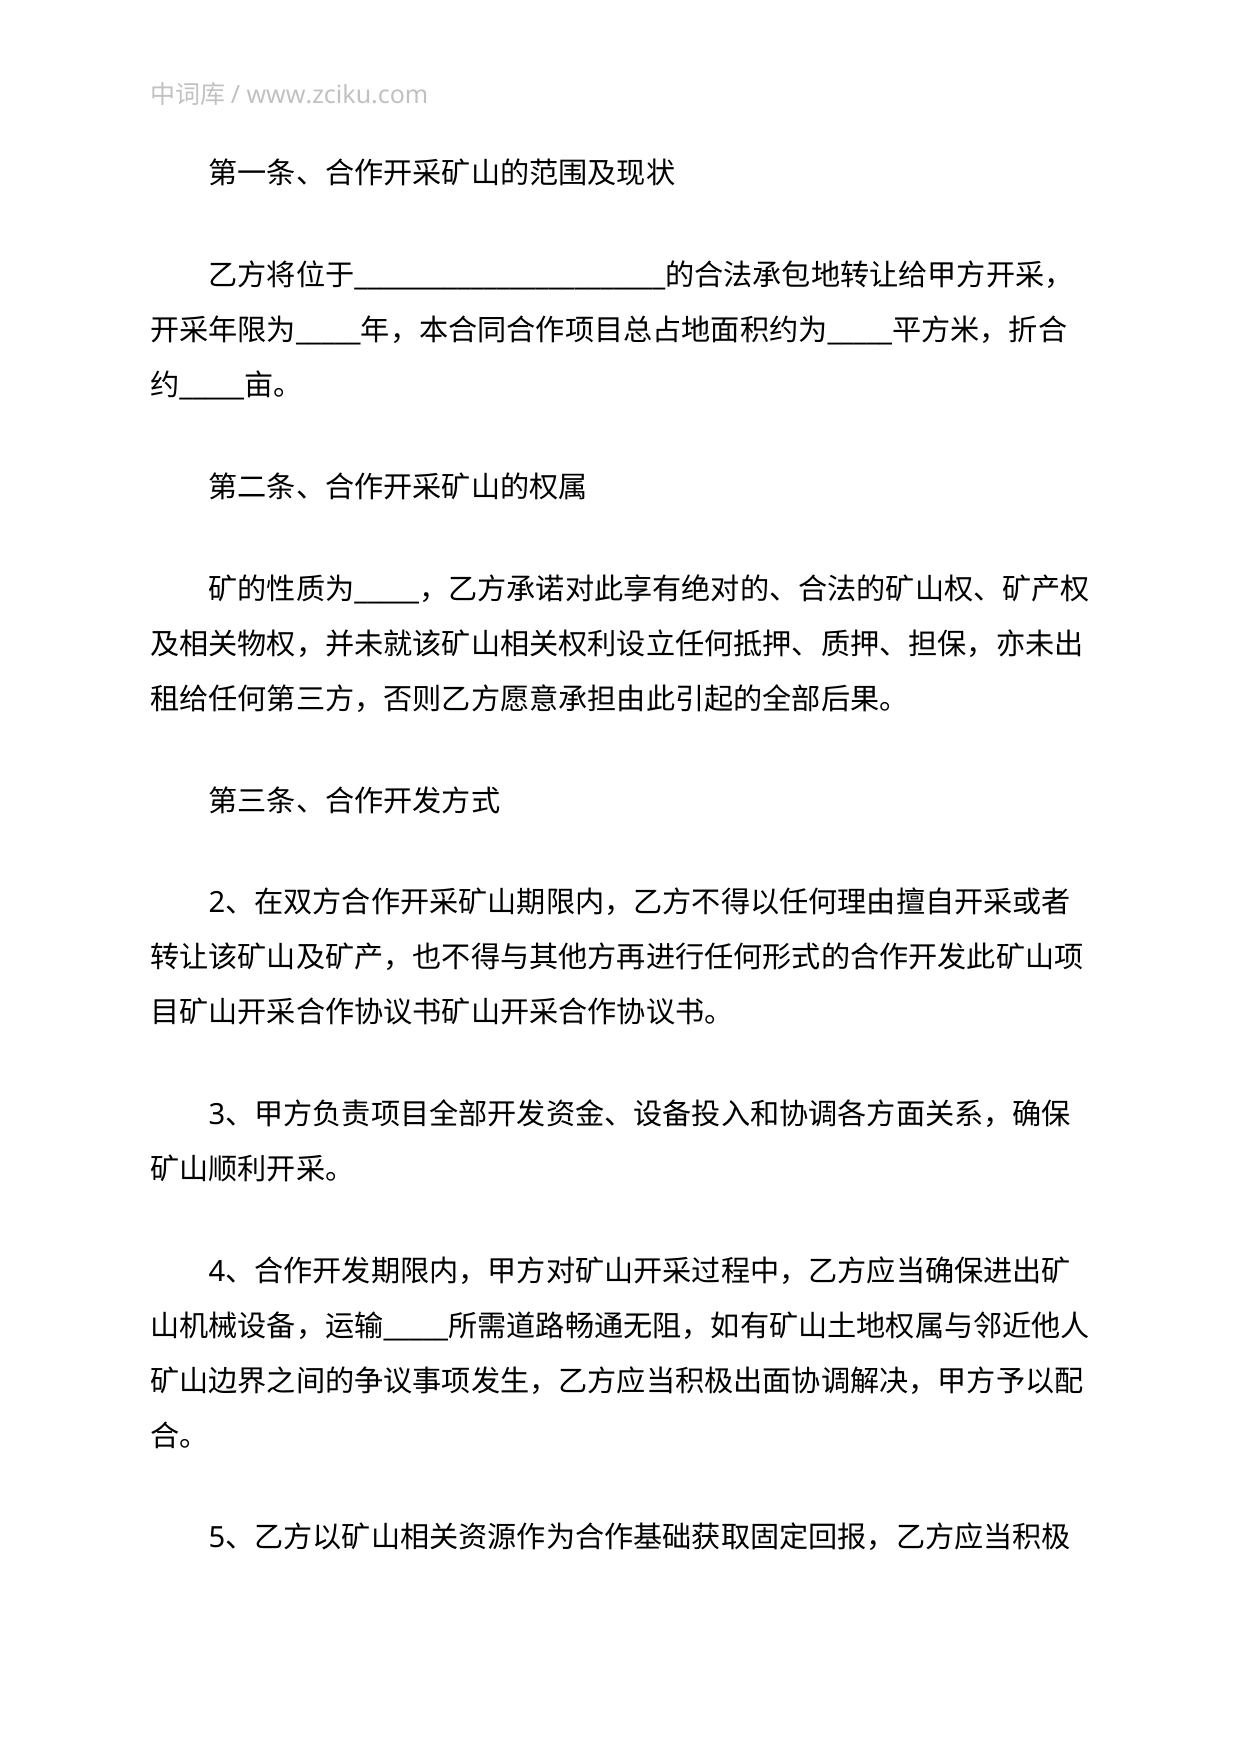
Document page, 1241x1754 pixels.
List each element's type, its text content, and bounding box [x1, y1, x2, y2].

text 矿的性质为_____，乙方承诺对此享有绝对的、合法的矿山权、矿产权及相关物权，并未就该矿山相关权利设立任何抵押、质押、担保，亦未出租给任何第三方，否则乙方愿意承担由此引起的全部后果。 [150, 566, 1090, 718]
text 3、甲方负责项目全部开发资金、设备投入和协调各方面关系，确保矿山顺利开采。 [150, 1091, 1090, 1188]
text 乙方将位于________________________的合法承包地转让给甲方开采，开采年限为_____年，本合同合作项目总占地面积约为_____平方米，折合约_____亩。 [150, 252, 1090, 404]
text 2、在双方合作开采矿山期限内，乙方不得以任何理由擅自开采或者转让该矿山及矿产，也不得与其他方再进行任何形式的合作开发此矿山项目矿山开采合作协议书矿山开采合作协议书。 [150, 879, 1090, 1031]
text 第二条、合作开采矿山的权属 [150, 464, 1090, 506]
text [150, 1514, 1090, 1556]
text 4、合作开发期限内，甲方对矿山开采过程中，乙方应当确保进出矿山机械设备，运输_____所需道路畅通无阻，如有矿山土地权属与邻近他人矿山边界之间的争议事项发生，乙方应当积极出面协调解决，甲方予以配合。 [150, 1247, 1090, 1454]
text 第三条、合作开发方式 [150, 777, 1090, 819]
text 第一条、合作开采矿山的范围及现状 [150, 150, 1090, 192]
